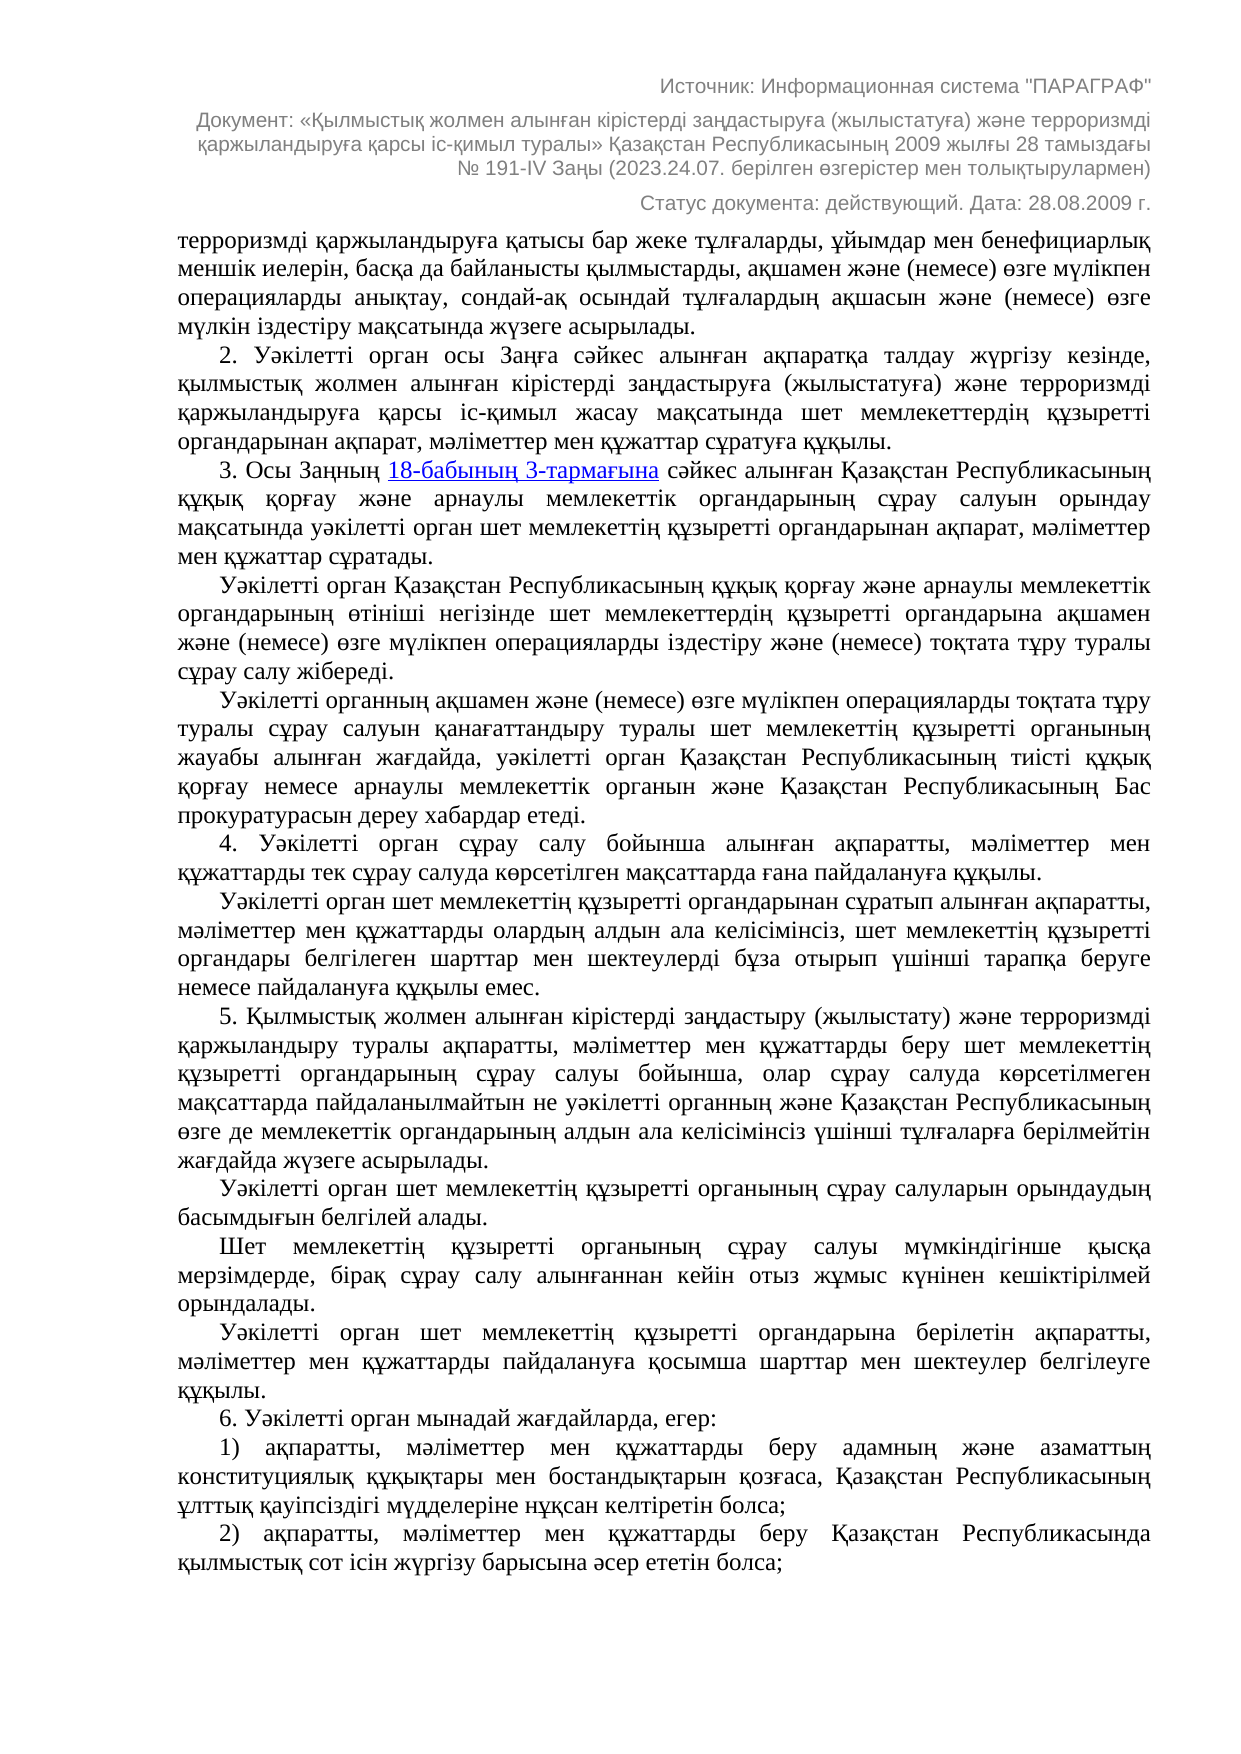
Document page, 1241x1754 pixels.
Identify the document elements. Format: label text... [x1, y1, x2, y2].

text 4. Уәкілетті орган сұрау салу бойынша алынған ақпаратты, мәліметтер мен құжаттарды тек сұрау салуда көрсетілген мақсаттарда ғана пайдалануға құқылы. [177, 828, 1152, 886]
text Уәкілетті органның ақшамен және (немесе) өзге мүлікпен операцияларды тоқтата тұру туралы сұрау салуын қанағаттандыру туралы шет мемлекеттің құзыретті органының жауабы алынған жағдайда, уәкілетті орган Қазақстан Республикасының тиісті құқық қорғау немесе арнаулы мемлекеттік органын және Қазақстан Республикасының Бас прокуратурасын дереу хабардар етеді. [177, 685, 1152, 828]
text Уәкілетті орган шет мемлекеттің құзыретті органының сұрау салуларын орындаудың басымдығын белгілей алады. [177, 1173, 1152, 1231]
text 2) ақпаратты, мәліметтер мен құжаттарды беру Қазақстан Республикасында қылмыстық сот ісін жүргізу барысына әсер ететін болса; [177, 1518, 1152, 1576]
text 1) ақпаратты, мәліметтер мен құжаттарды беру адамның және азаматтың конституциялық құқықтары мен бостандықтарын қозғаса, Қазақстан Республикасының ұлттық қауіпсіздігі мүдделеріне нұқсан келтіретін болса; [177, 1432, 1152, 1518]
text 2. Уәкілетті орган осы Заңға сәйкес алынған ақпаратқа талдау жүргізу кезінде, қылмыстық жолмен алынған кірістерді заңдастыруға (жылыстатуға) және терроризмді қаржыландыруға қарсы іс-қимыл жасау мақсатында шет мемлекеттердің құзыретті органдарынан ақпарат, мәліметтер мен құжаттар сұратуға құқылы. [177, 340, 1152, 455]
text Шет мемлекеттің құзыретті органының сұрау салуы мүмкіндігінше қысқа мерзімдерде, бірақ сұрау салу алынғаннан кейін отыз жұмыс күнінен кешіктірілмей орындалады. [177, 1231, 1152, 1317]
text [177, 225, 1152, 340]
text 6. Уәкілетті орган мынадай жағдайларда, егер: [177, 1403, 1152, 1432]
text Уәкілетті орган шет мемлекеттің құзыретті органдарына берілетін ақпаратты, мәліметтер мен құжаттарды пайдалануға қосымша шарттар мен шектеулер белгілеуге құқылы. [177, 1317, 1152, 1403]
text Уәкілетті орган Қазақстан Республикасының құқық қорғау және арнаулы мемлекеттік органдарының өтініші негізінде шет мемлекеттердің құзыретті органдарына ақшамен және (немесе) өзге мүлікпен операцияларды іздестіру және (немесе) тоқтата тұру туралы сұрау салу жібереді. [177, 570, 1152, 685]
text 3. Осы Заңның 18-бабының 3-тармағына сәйкес алынған Қазақстан Республикасының құқық қорғау және арнаулы мемлекеттік органдарының сұрау салуын орындау мақсатында уәкілетті орган шет мемлекеттің құзыретті органдарынан ақпарат, мәліметтер мен құжаттар сұратады. [177, 455, 1152, 570]
text Уәкілетті орган шет мемлекеттің құзыретті органдарынан сұратып алынған ақпаратты, мәліметтер мен құжаттарды олардың алдын ала келісімінсіз, шет мемлекеттің құзыретті органдары белгілеген шарттар мен шектеулерді бұза отырып үшінші тарапқа беруге немесе пайдалануға құқылы емес. [177, 886, 1152, 1001]
text 5. Қылмыстық жолмен алынған кірістерді заңдастыру (жылыстату) және терроризмді қаржыландыру туралы ақпаратты, мәліметтер мен құжаттарды беру шет мемлекеттің құзыретті органдарының сұрау салуы бойынша, олар сұрау салуда көрсетілмеген мақсаттарда пайдаланылмайтын не уәкілетті органның және Қазақстан Республикасының өзге де мемлекеттік органдарының алдын ала келісімінсіз үшінші тұлғаларға берілмейтін жағдайда жүзеге асырылады. [177, 1001, 1152, 1173]
